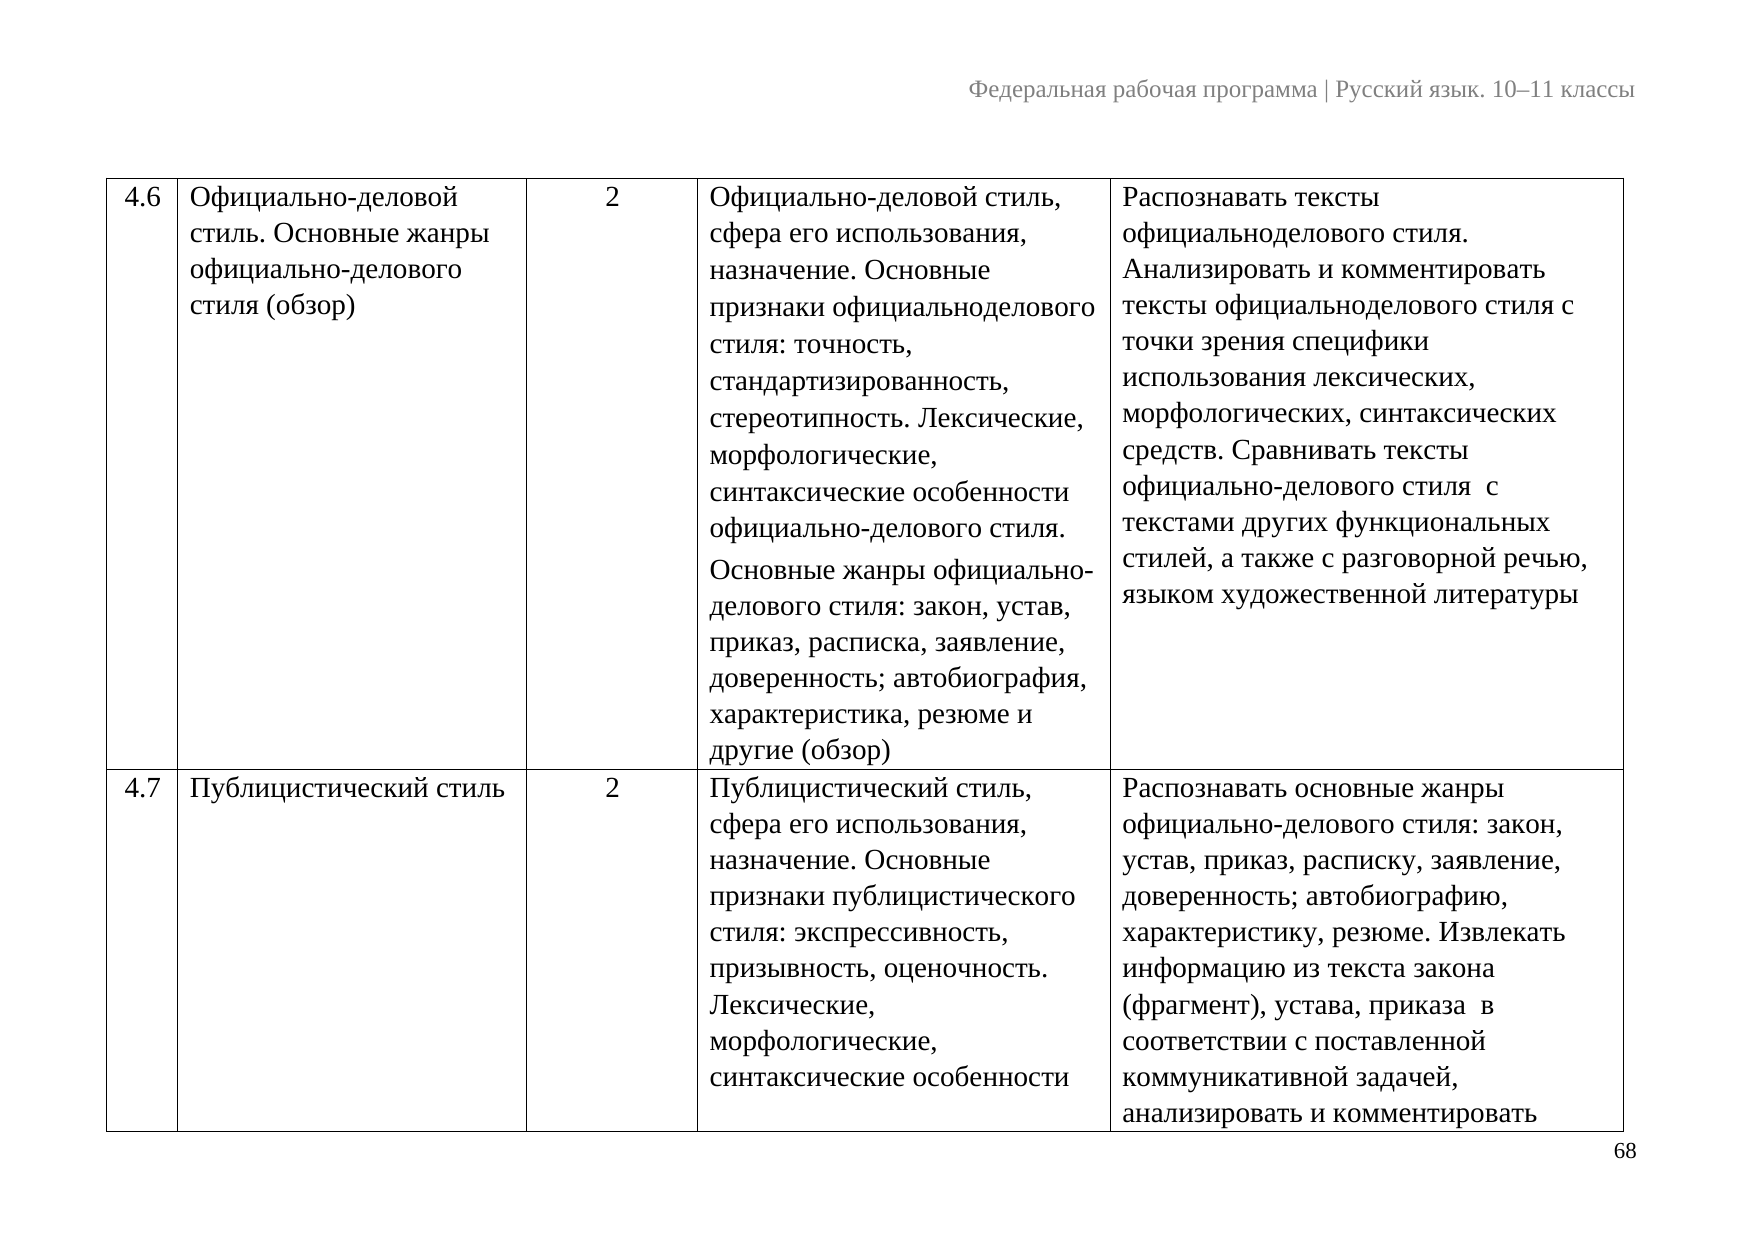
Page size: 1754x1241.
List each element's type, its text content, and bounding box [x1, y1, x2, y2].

table_cell 2 [527, 770, 697, 1131]
table_header Официально-деловой стиль, сфера его использования, назначение. Основные признаки официальноделового стиля: точность, стандартизированность, стереотипность. Лексические, морфологические, синтаксические особенности официально-делового стиля. Основные жанры официально- делового стиля: закон, устав, приказ, расписка, заявление, доверенность; автобиография, характеристика, резюме и другие (обзор) [698, 179, 1110, 769]
table_header Официально-деловой стиль. Основные жанры официально-делового стиля (обзор) [178, 179, 526, 769]
table_header 2 [527, 179, 697, 769]
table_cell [1111, 770, 1623, 1131]
table_header 4.6 [107, 179, 177, 769]
table_cell 4.7 [107, 770, 177, 1131]
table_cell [178, 770, 526, 1131]
table_header Распознавать тексты официальноделового стиля. Анализировать и комментировать тексты официальноделового стиля с точки зрения специфики использования лексических, морфологических, синтаксических средств. Сравнивать тексты официально-делового стиля с текстами других функциональных стилей, а также с разговорной речью, языком художественной литературы [1111, 179, 1623, 769]
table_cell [698, 770, 1110, 1131]
